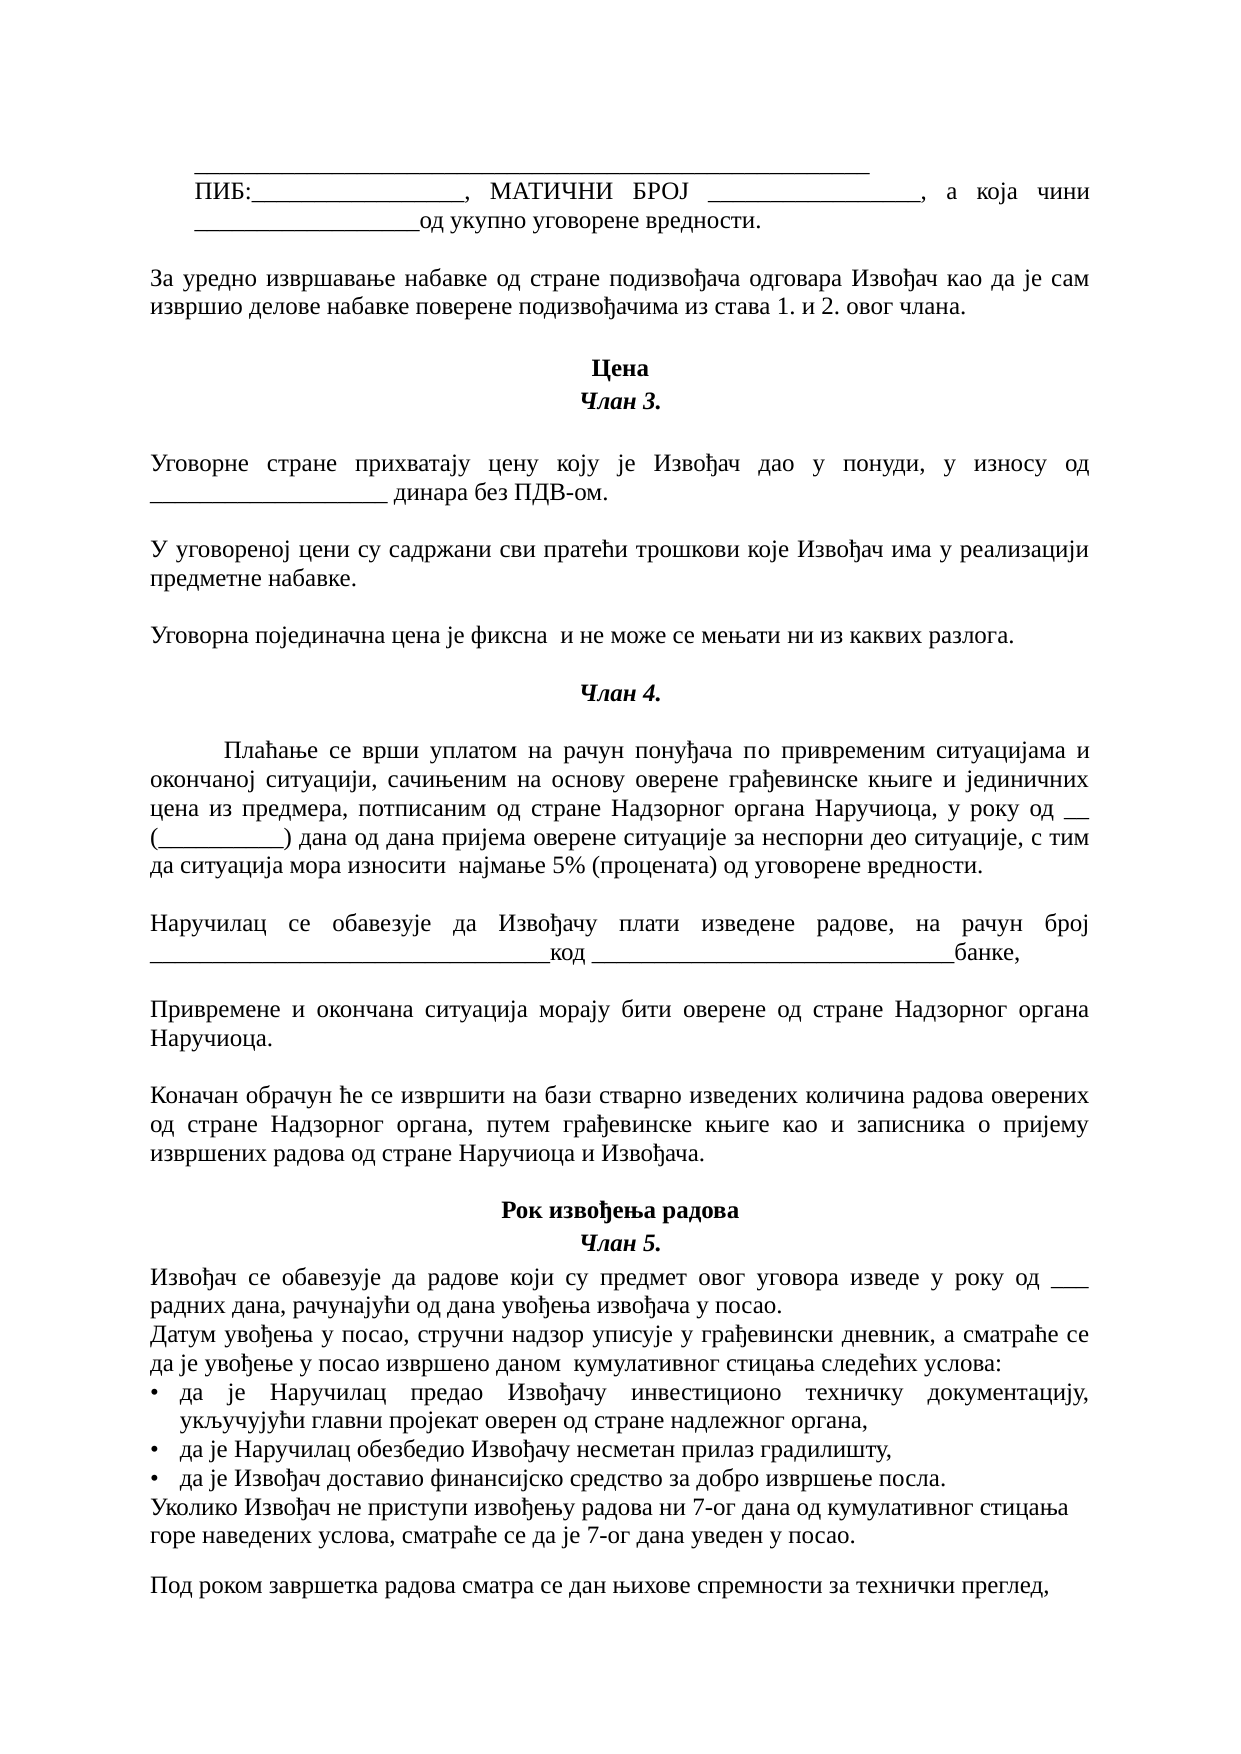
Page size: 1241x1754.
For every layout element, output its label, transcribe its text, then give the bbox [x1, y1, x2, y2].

list да је Извођач доставио финансијско средство за добро извршење посла. [150, 1463, 1090, 1492]
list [150, 148, 1090, 234]
text Уговорна појединачна цена је фиксна и не може се мењати ни из каквих разлога. [150, 621, 1090, 649]
list да је Наручилац обезбедио Извођачу несметан прилаз градилишту, [150, 1434, 1090, 1463]
text Датум увођења у посао, стручни надзор уписује у грађевински дневник, а сматраће се да је увођење у посао извршено даном кумулативног стицања следећих услова: [150, 1319, 1090, 1377]
text Цена [150, 353, 1090, 382]
text Уколико Извођач не приступи извођењу радова ни 7-ог дана од кумулативног стицања горе наведених услова, сматраће се да је 7-ог дана уведен у посао. [150, 1492, 1090, 1549]
text За уредно извршавање набавке од стране подизвођача одговара Извођач као да је сам извршио делове набавке поверене подизвођачима из става 1. и 2. овог члана. [150, 263, 1090, 320]
text Члан 3. [150, 386, 1090, 415]
text Коначан обрачун ће се извршити на бази стварно изведених количина радова оверених од стране Надзорног органа, путем грађевинске књиге као и записника о пријему извршених радова од стране Наручиоца и Извођача. [150, 1081, 1090, 1167]
text Члан 4. [150, 678, 1090, 707]
list да је Наручилац предао Извођачу инвестиционо техничку документацију, укључујући главни пројекат оверен од стране надлежног органа, [150, 1377, 1090, 1434]
text Извођач се обавезује да радове који су предмет овог уговора изведе у року од ___ радних дана, рачунајући од дана увођења извођача у посао. [150, 1262, 1090, 1319]
text Уговорне стране прихватају цену коју је Извођач дао у понуди, у износу од ___________________ динара без ПДВ-ом. [150, 448, 1090, 506]
text У уговореној цени су садржани сви пратећи трошкови које Извођач има у реализацији предметне набавке. [150, 534, 1090, 592]
text Плаћање се врши уплатом на рачун понуђача по привременим ситуацијама и окончаној ситуацији, сачињеним на основу оверене грађевинске књиге и јединичних цена из предмера, потписаним од стране Надзорног органа Наручиоца, у року од __ (__________) дана од дана пријема оверене ситуације за неспорни део ситуације, с тим да ситуација мора износити најмање 5% (процената) од уговорене вредности. [150, 736, 1090, 879]
text Наручилац се обавезује да Извођачу плати изведене радове, на рачун број ________________________________код _____________________________банке, [150, 908, 1090, 966]
text Рок извођења радова [150, 1196, 1090, 1224]
text Члан 5. [150, 1228, 1090, 1257]
text Привремене и окончана ситуација морају бити оверене од стране Надзорног органа Наручиоца. [150, 994, 1090, 1052]
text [150, 1570, 1090, 1599]
